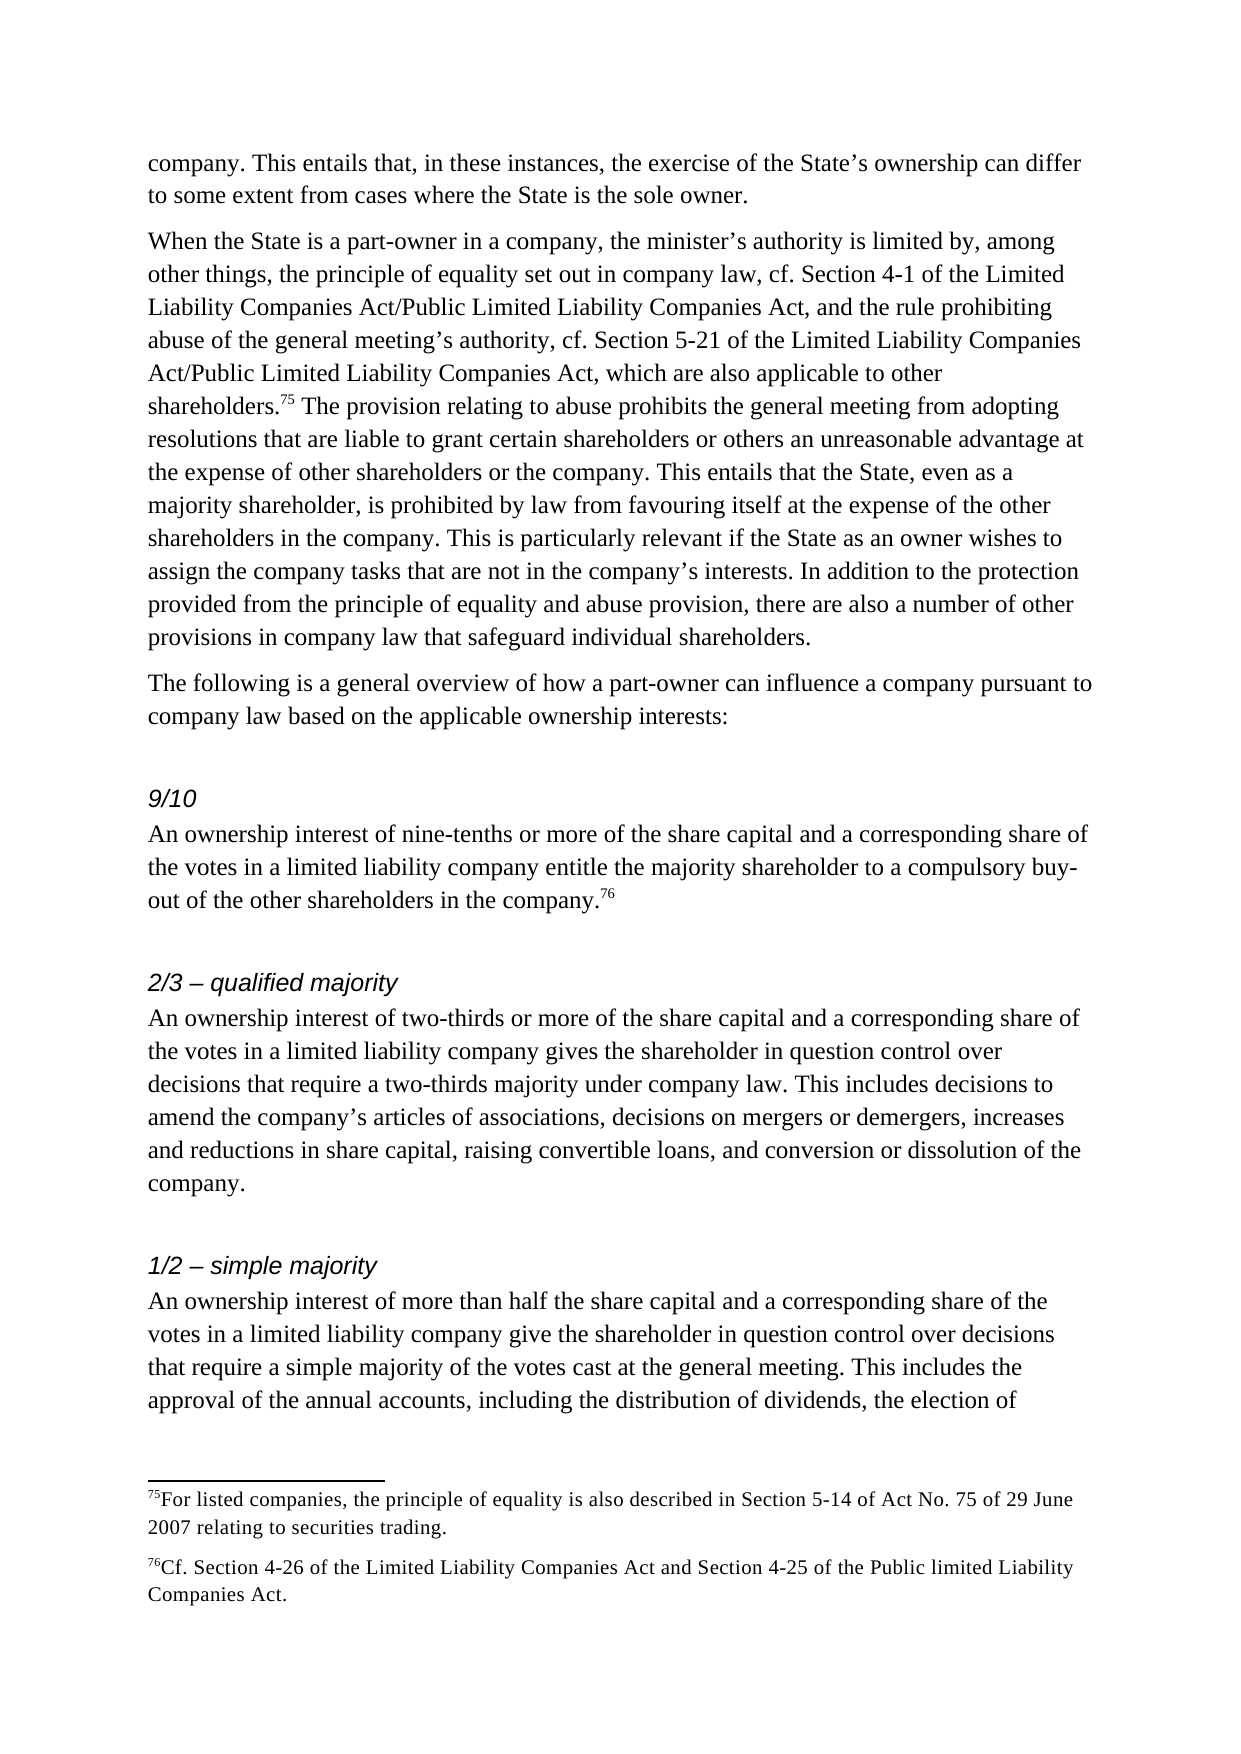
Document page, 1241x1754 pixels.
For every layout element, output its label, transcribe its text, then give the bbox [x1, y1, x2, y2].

text 1/2 – simple majority [148, 1251, 1093, 1280]
text 2/3 – qualified majority [148, 968, 1093, 997]
text An ownership interest of two-thirds or more of the share capital and a corresponding share of the votes in a limited liability company gives the shareholder in question control over decisions that require a two-thirds majority under company law. This includes decisions to amend the company’s articles of associations, decisions on mergers or demergers, increases and reductions in share capital, raising convertible loans, and conversion or dissolution of the company. [148, 1003, 1093, 1197]
text 9/10 [148, 784, 1093, 813]
text The basic company law principles and the relationship between the minister and the company’s management are generally independent of the State’s ownership interest. However, when the State owns a limited liability company together with others, the provisions of the Limited Liability Companies Act that safeguard the interests of individual shareholders will have a bearing on the minister’s relationship with and influence over the company. This entails that, in these instances, the exercise of the State’s ownership can differ to some extent from cases where the State is the sole owner. [148, 148, 1093, 209]
text An ownership interest of nine-tenths or more of the share capital and a corresponding share of the votes in a limited liability company entitle the majority shareholder to a compulsory buy-out of the other shareholders in the company. [148, 819, 1093, 914]
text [148, 1286, 1093, 1414]
text The following is a general overview of how a part-owner can influence a company pursuant to company law based on the applicable ownership interests: [148, 668, 1093, 730]
text When the State is a part-owner in a company, the minister’s authority is limited by, among other things, the principle of equality set out in company law, cf. Section 4-1 of the Limited Liability Companies Act/Public Limited Liability Companies Act, and the rule prohibiting abuse of the general meeting’s authority, cf. Section 5-21 of the Limited Liability Companies Act/Public Limited Liability Companies Act, which are also applicable to other shareholders. The provision relating to abuse prohibits the general meeting from adopting resolutions that are liable to grant certain shareholders or others an unreasonable advantage at the expense of other shareholders or the company. This entails that the State, even as a majority shareholder, is prohibited by law from favouring itself at the expense of the other shareholders in the company. This is particularly relevant if the State as an owner wishes to assign the company tasks that are not in the company’s interests. In addition to the protection provided from the principle of equality and abuse provision, there are also a number of other provisions in company law that safeguard individual shareholders. [148, 226, 1093, 651]
